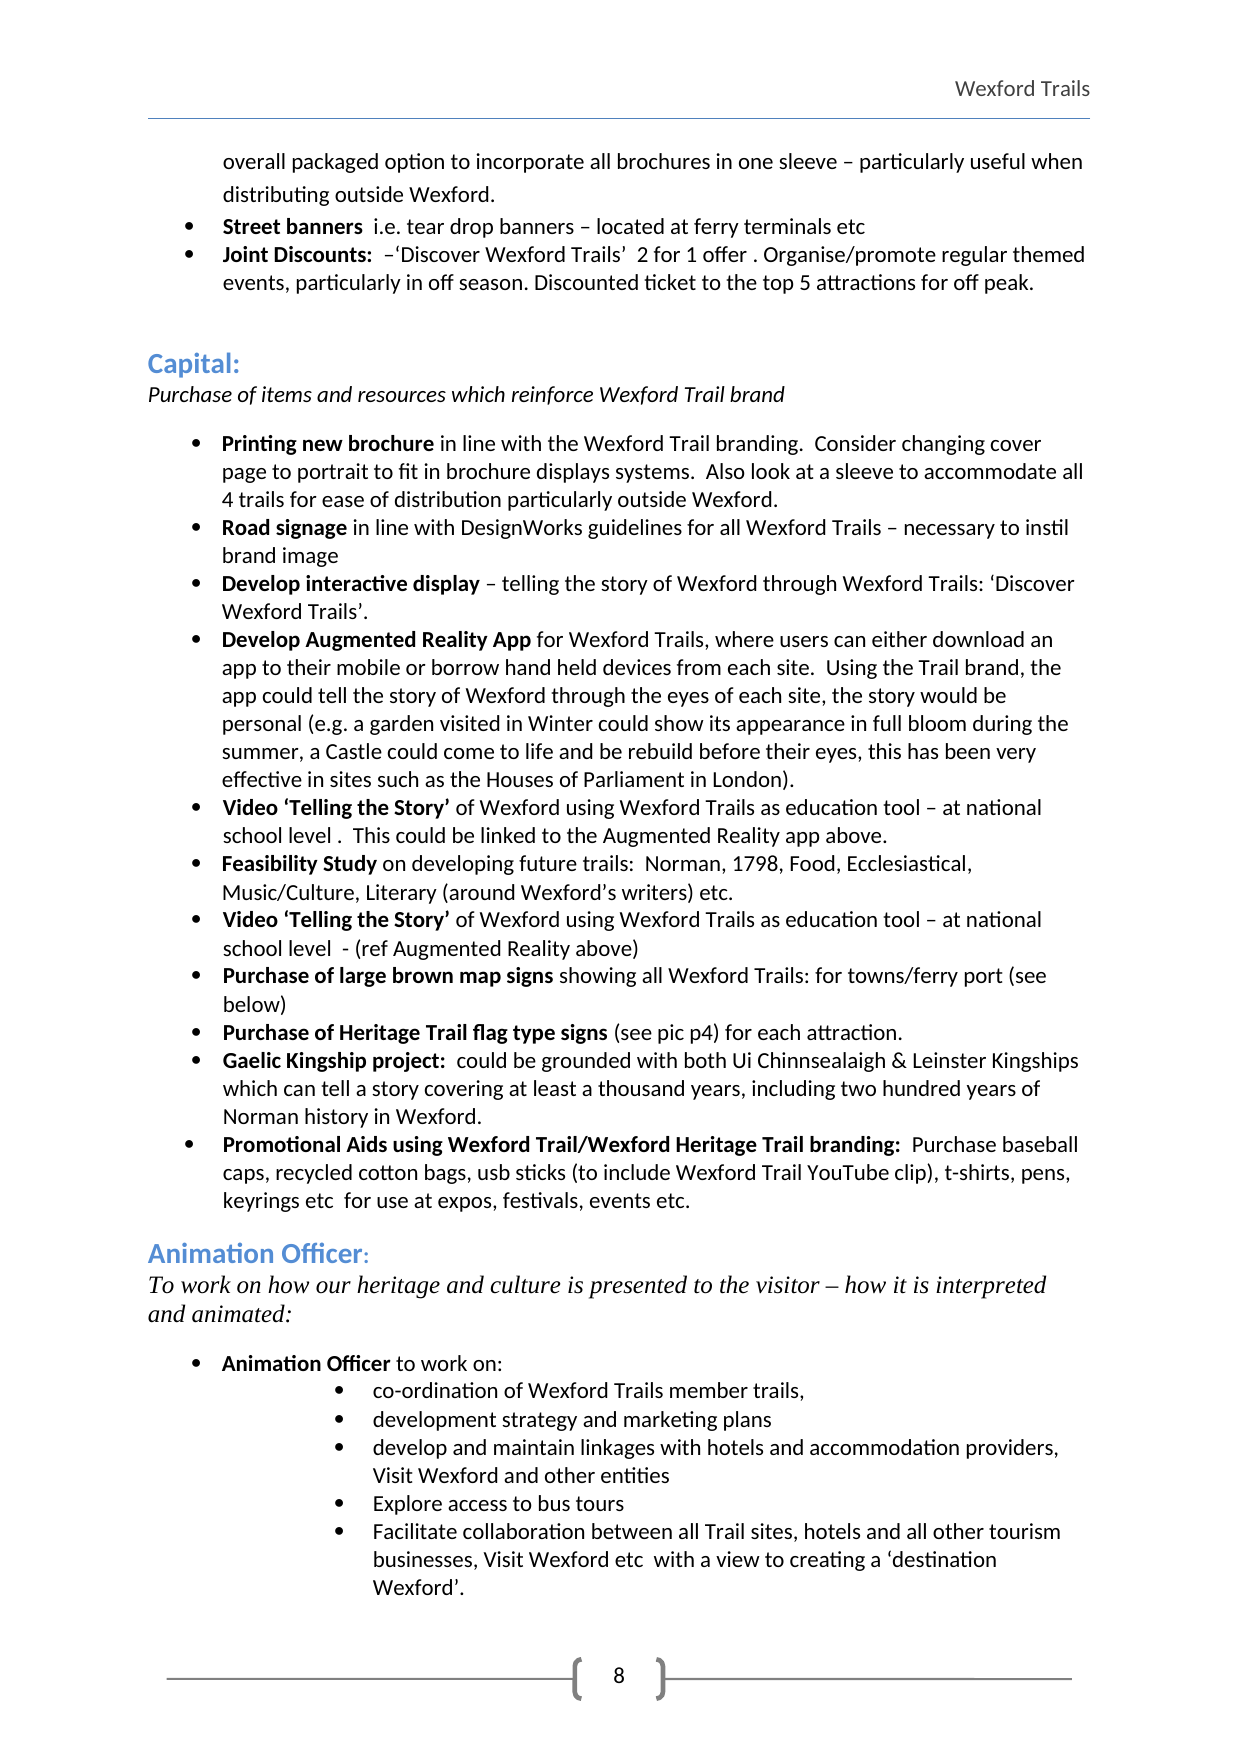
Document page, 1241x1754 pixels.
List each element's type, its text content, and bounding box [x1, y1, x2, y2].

list development strategy and marketing plans [335, 1405, 1090, 1433]
text Purchase of items and resources which reinforce Wexford Trail brand [148, 380, 1090, 408]
text To work on how our heritage and culture is presented to the visitor – how it is interpreted and animated: [148, 1270, 1090, 1328]
list Purchase of large brown map signs showing all Wexford Trails: for towns/ferry port (see below) [192, 962, 1090, 1018]
list develop and maintain linkages with hotels and accommodation providers, Visit Wexford and other entities [335, 1433, 1090, 1489]
list Develop Augmented Reality App for Wexford Trails, where users can either download an app to their mobile or borrow hand held devices from each site. Using the Trail brand, the app could tell the story of Wexford through the eyes of each site, the story would be personal (e.g. a garden visited in Winter could show its appearance in full bloom during the summer, a Castle could come to life and be rebuild before their eyes, this has been very effective in sites such as the Houses of Parliament in London). [192, 625, 1090, 793]
list Develop interactive display – telling the story of Wexford through Wexford Trails: ‘Discover Wexford Trails’. [192, 569, 1090, 625]
text Capital: [148, 345, 1090, 380]
list Road signage in line with DesignWorks guidelines for all Wexford Trails – necessary to instil brand image [192, 513, 1090, 569]
list Street banners i.e. tear drop banners – located at ferry terminals etc [185, 212, 1090, 240]
list Explore access to bus tours [335, 1489, 1090, 1517]
list Printing new brochure in line with the Wexford Trail branding. Consider changing cover page to portrait to fit in brochure displays systems. Also look at a sleeve to accommodate all 4 trails for ease of distribution particularly outside Wexford. [192, 429, 1090, 513]
list Promotional Aids using Wexford Trail/Wexford Heritage Trail branding: Purchase baseball caps, recycled cotton bags, usb sticks (to include Wexford Trail YouTube clip), t-shirts, pens, keyrings etc for use at expos, festivals, events etc. [185, 1130, 1090, 1214]
list Gaelic Kingship project: could be grounded with both Ui Chinnsealaigh & Leinster Kingships which can tell a story covering at least a thousand years, including two hundred years of Norman history in Wexford. [192, 1046, 1090, 1130]
list Animation Officer to work on: [192, 1349, 1090, 1377]
list co-ordination of Wexford Trails member trails, [335, 1377, 1090, 1405]
list Video ‘Telling the Story’ of Wexford using Wexford Trails as education tool – at national school level . This could be linked to the Augmented Reality app above. [192, 793, 1090, 849]
list Feasibility Study on developing future trails: Norman, 1798, Food, Ecclesiastical, Music/Culture, Literary (around Wexford’s writers) etc. [192, 849, 1090, 906]
list Purchase of Heritage Trail flag type signs (see pic p4) for each attraction. [192, 1018, 1090, 1046]
text Animation Officer: [148, 1235, 1090, 1270]
list Joint Discounts: –‘Discover Wexford Trails’ 2 for 1 offer . Organise/promote regular themed events, particularly in off season. Discounted ticket to the top 5 attractions for off peak. [185, 240, 1090, 296]
list Video ‘Telling the Story’ of Wexford using Wexford Trails as education tool – at national school level - (ref Augmented Reality above) [192, 906, 1090, 962]
list Facilitate collaboration between all Trail sites, hotels and all other tourism businesses, Visit Wexford etc with a view to creating a ‘destination Wexford’. [335, 1517, 1090, 1601]
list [185, 147, 1090, 208]
